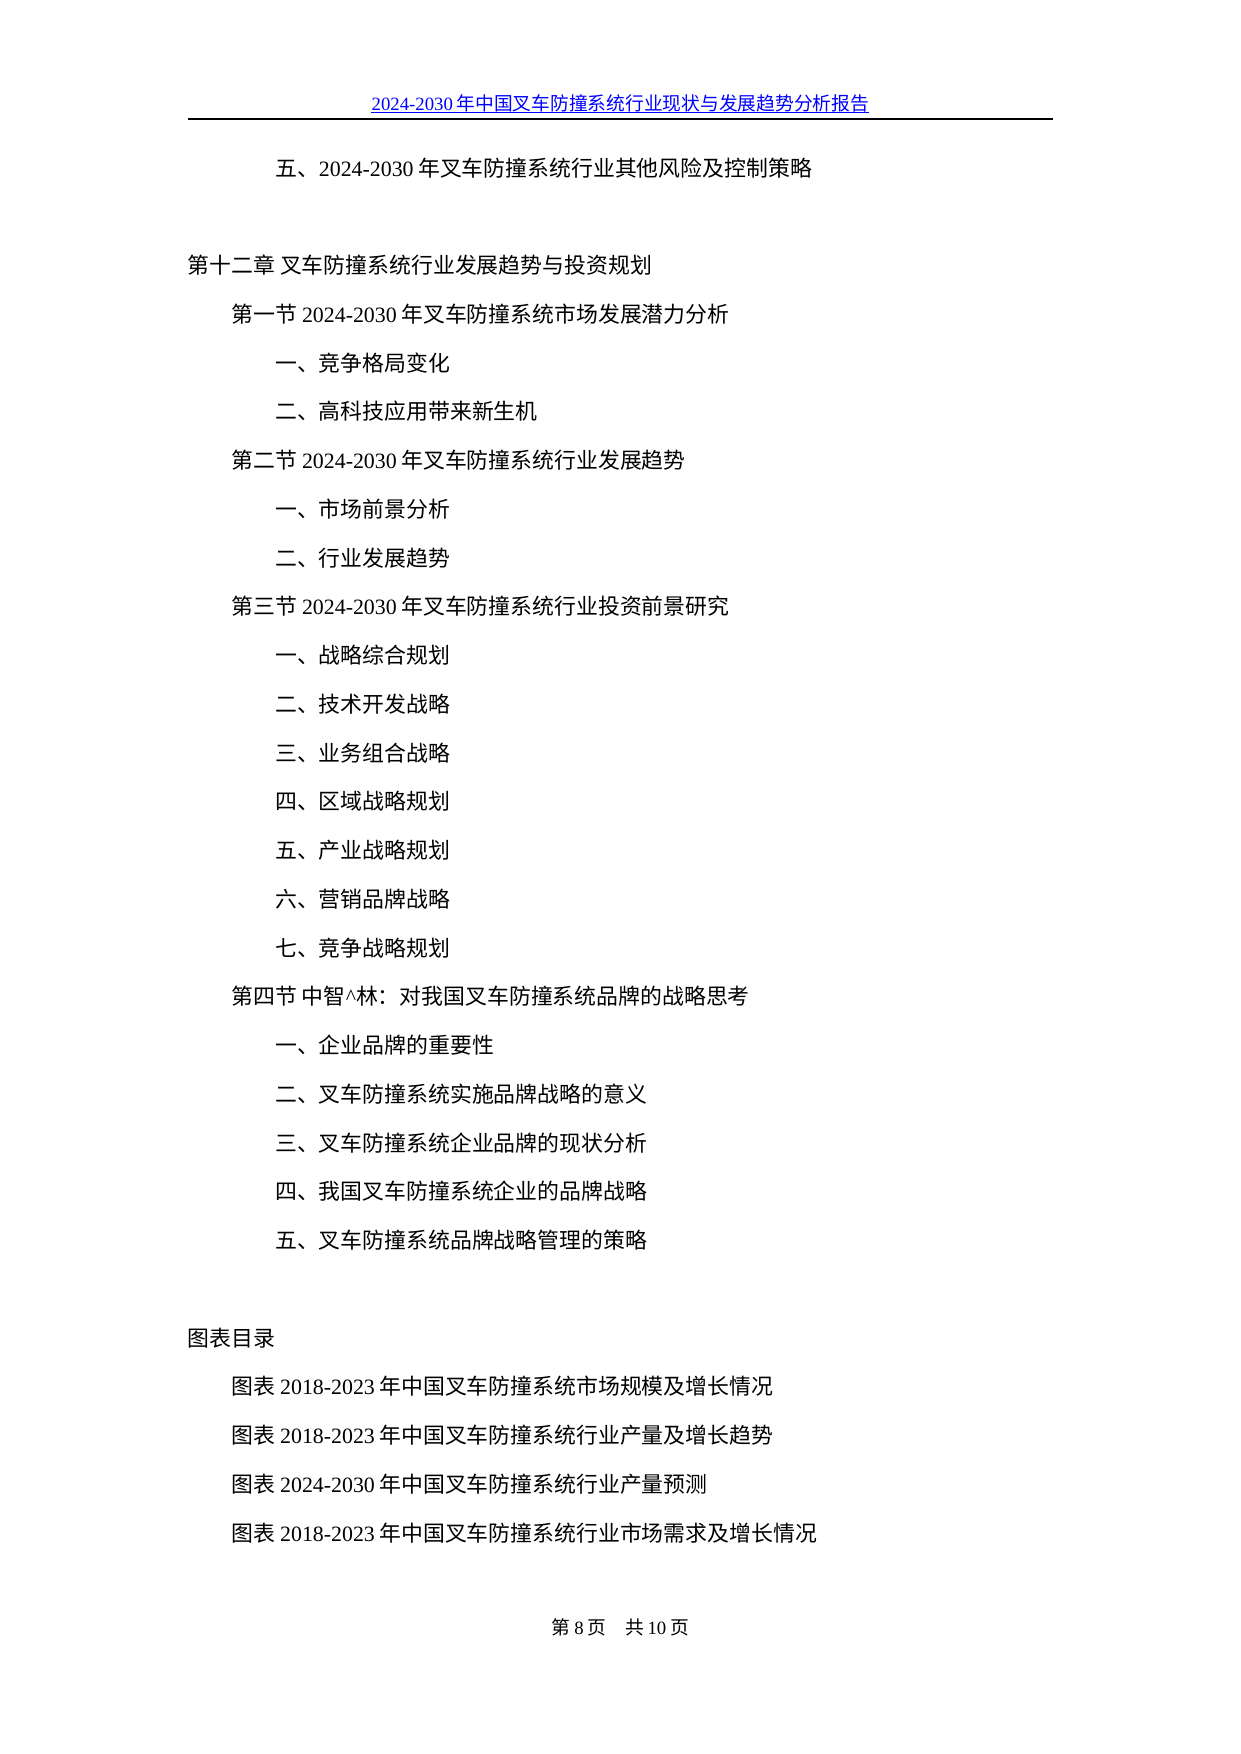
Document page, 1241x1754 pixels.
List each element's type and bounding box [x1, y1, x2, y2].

text [187, 150, 1053, 1548]
